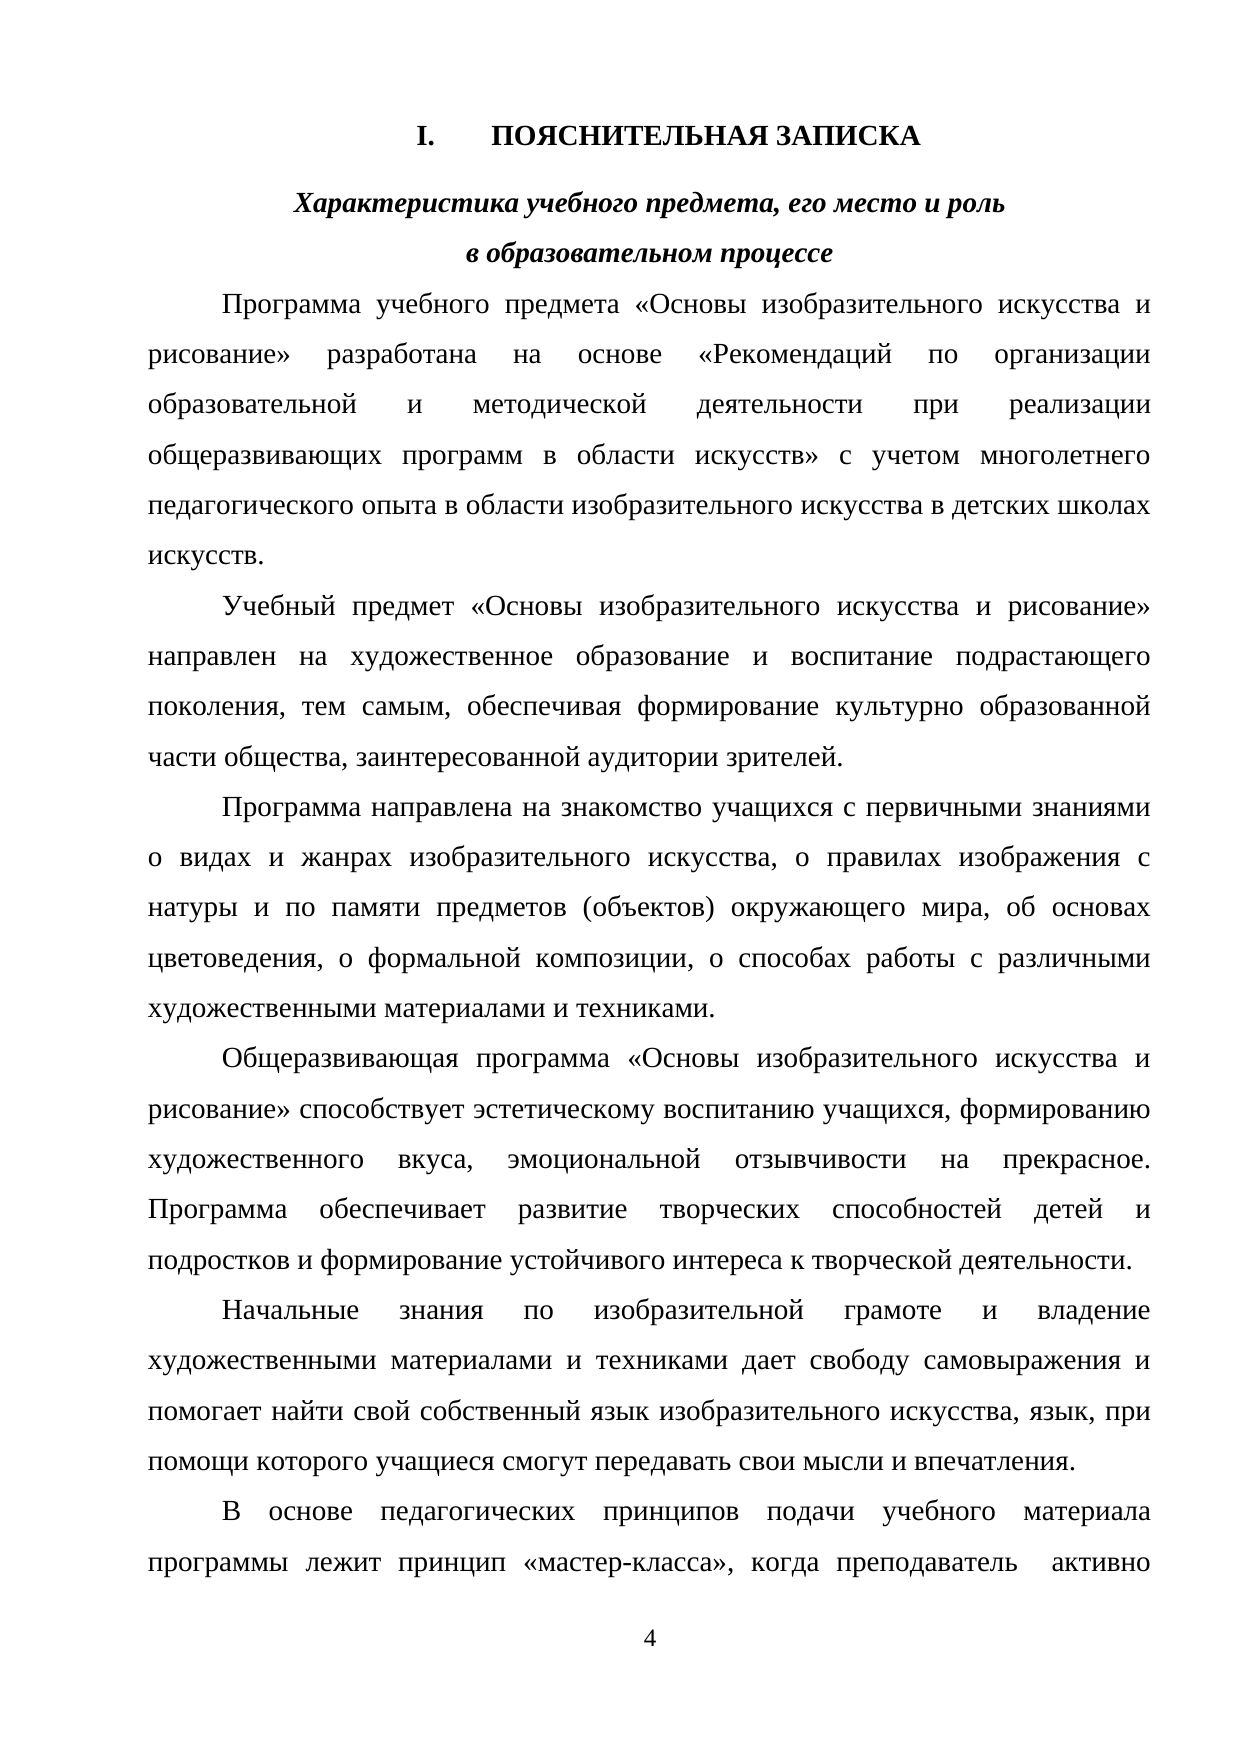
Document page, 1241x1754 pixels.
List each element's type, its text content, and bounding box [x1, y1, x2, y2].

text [148, 1493, 1152, 1577]
text Начальные знания по изобразительной грамоте и владение художественными материалами и техниками дает свободу самовыражения и помогает найти свой собственный язык изобразительного искусства, язык, при помощи которого учащиеся смогут передавать свои мысли и впечатления. [148, 1292, 1152, 1477]
list ПОЯСНИТЕЛЬНАЯ ЗАПИСКА [185, 118, 1152, 152]
text Общеразвивающая программа «Основы изобразительного искусства и рисование» способствует эстетическому воспитанию учащихся, формированию художественного вкуса, эмоциональной отзывчивости на прекрасное. Программа обеспечивает развитие творческих способностей детей и подростков и формирование устойчивого интереса к творческой деятельности. [148, 1041, 1152, 1275]
text Учебный предмет «Основы изобразительного искусства и рисование» направлен на художественное образование и воспитание подрастающего поколения, тем самым, обеспечивая формирование культурно образованной части общества, заинтересованной аудитории зрителей. [148, 588, 1152, 772]
text Программа направлена на знакомство учащихся с первичными знаниями о видах и жанрах изобразительного искусства, о правилах изображения с натуры и по памяти предметов (объектов) окружающего мира, об основах цветоведения, о формальной композиции, о способах работы с различными художественными материалами и техниками. [148, 789, 1152, 1024]
text в образовательном процессе [148, 236, 1152, 269]
text Характеристика учебного предмета, его место и роль [148, 185, 1152, 219]
text Программа учебного предмета «Основы изобразительного искусства и рисование» разработана на основе «Рекомендаций по организации образовательной и методической деятельности при реализации общеразвивающих программ в области искусств» с учетом многолетнего педагогического опыта в области изобразительного искусства в детских школах искусств. [148, 286, 1152, 571]
